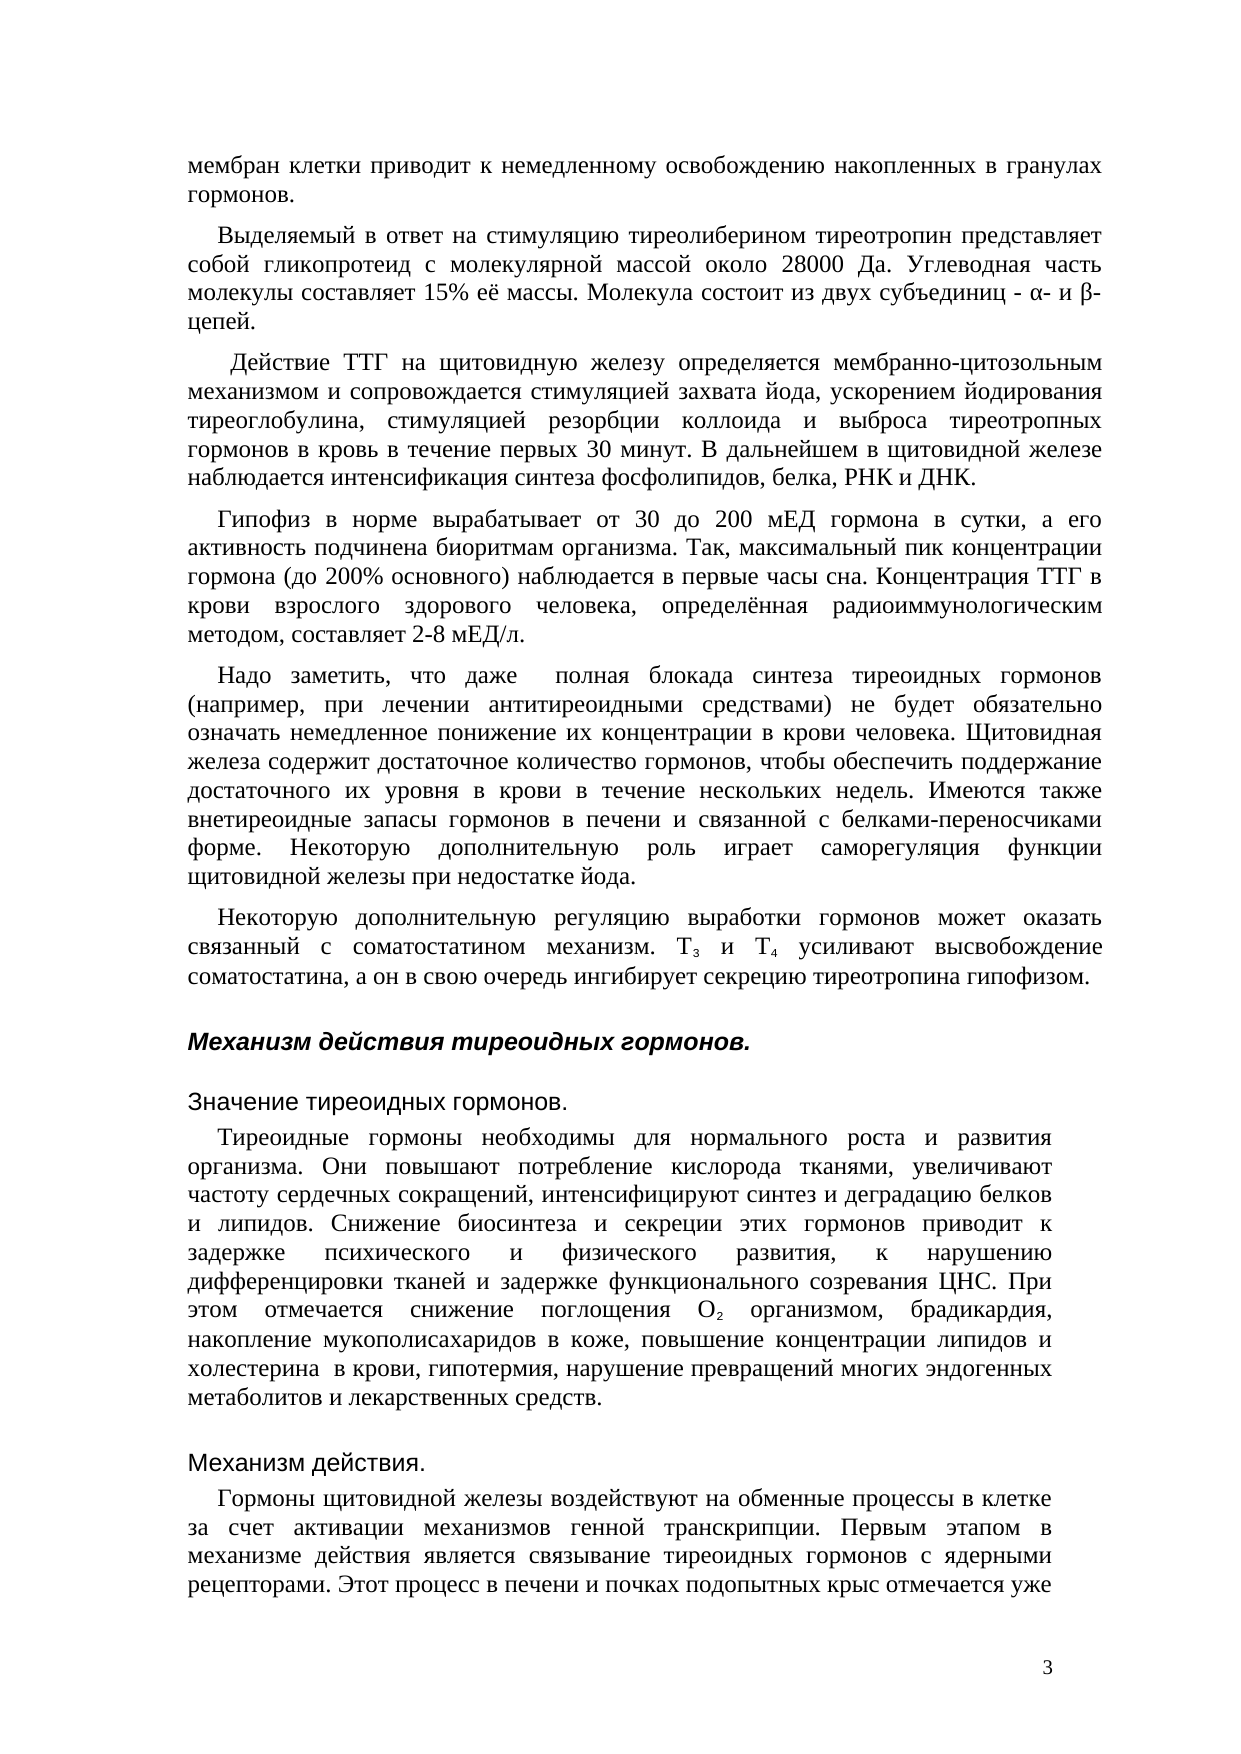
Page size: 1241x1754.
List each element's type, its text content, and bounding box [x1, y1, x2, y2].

text Действие ТТГ на щитовидную железу определяется мембранно-цитозольным механизмом и сопровождается стимуляцией захвата йода, ускорением йодирования тиреоглобулина, стимуляцией резорбции коллоида и выброса тиреотропных гормонов в кровь в течение первых 30 минут. В дальнейшем в щитовидной железе наблюдается интенсификация синтеза фосфолипидов, белка, РНК и ДНК. [187, 347, 1103, 491]
subtitle Механизм действия. [187, 1448, 1053, 1477]
text Гипофиз в норме вырабатывает от 30 до 200 мЕД гормона в сутки, а его активность подчинена биоритмам организма. Так, максимальный пик концентрации гормона (до 200% основного) наблюдается в первые часы сна. Концентрация ТТГ в крови взрослого здорового человека, определённая радиоиммунологическим методом, составляет 2-8 мЕД/л. [187, 504, 1103, 647]
subtitle Механизм действия тиреоидных гормонов. [187, 1027, 1053, 1056]
text Некоторую дополнительную регуляцию выработки гормонов может оказать связанный с соматостатином механизм. Т3 и Т4 усиливают высвобождение соматостатина, а он в свою очередь ингибирует секрецию тиреотропина гипофизом. [187, 902, 1103, 989]
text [187, 150, 1103, 207]
text Надо заметить, что даже полная блокада синтеза тиреоидных гормонов (например, при лечении антитиреоидными средствами) не будет обязательно означать немедленное понижение их концентрации в крови человека. Щитовидная железа содержит достаточное количество гормонов, чтобы обеспечить поддержание достаточного их уровня в крови в течение нескольких недель. Имеются также внетиреоидные запасы гормонов в печени и связанной с белками-переносчиками форме. Некоторую дополнительную роль играет саморегуляция функции щитовидной железы при недостатке йода. [187, 660, 1103, 890]
subtitle Значение тиреоидных гормонов. [187, 1087, 1053, 1116]
text Выделяемый в ответ на стимуляцию тиреолиберином тиреотропин представляет собой гликопротеид с молекулярной массой около 28000 Да. Углеводная часть молекулы составляет 15% её массы. Молекула состоит из двух субъединиц - α- и β-цепей. [187, 220, 1103, 335]
text Тиреоидные гормоны необходимы для нормального роста и развития организма. Они повышают потребление кислорода тканями, увеличивают частоту сердечных сокращений, интенсифицируют синтез и деградацию белков и липидов. Снижение биосинтеза и секреции этих гормонов приводит к задержке психического и физического развития, к нарушению дифференцировки тканей и задержке функционального созревания ЦНС. При этом отмечается снижение поглощения O2 организмом, брадикардия, накопление мукополисахаридов в коже, повышение концентрации липидов и холестерина в крови, гипотермия, нарушение превращений многих эндогенных метаболитов и лекарственных средств. [187, 1122, 1053, 1410]
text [187, 1483, 1053, 1598]
